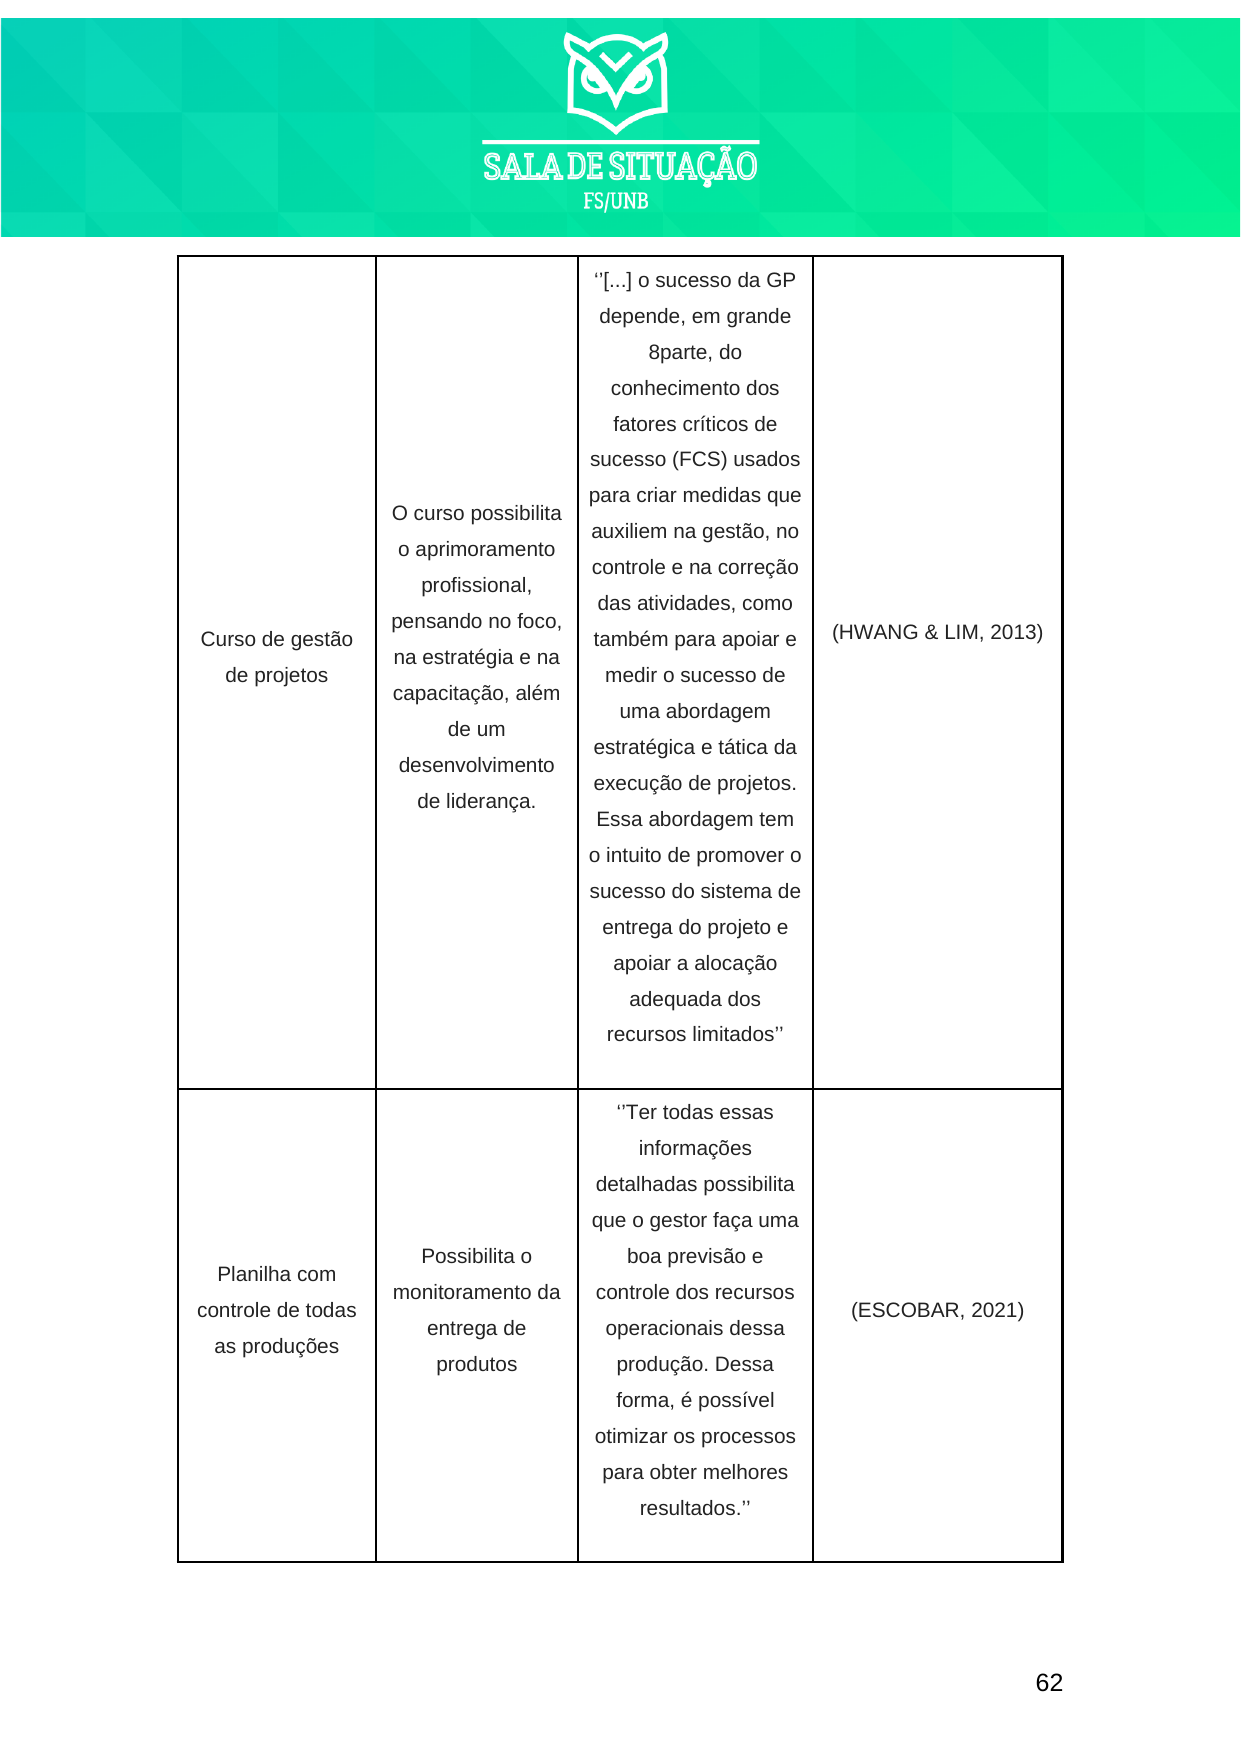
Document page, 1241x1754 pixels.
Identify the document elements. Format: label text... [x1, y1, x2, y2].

table_cell Curso de gestão de projetos [179, 257, 375, 1088]
table_cell Possibilita o monitoramento da entrega de produtos [377, 1090, 577, 1561]
table_cell Planilha com controle de todas as produções [179, 1090, 375, 1561]
table_cell O curso possibilita o aprimoramento profissional, pensando no foco, na estratégia e na capacitação, além de um desenvolvimento de liderança. [377, 257, 577, 1088]
table_cell (ESCOBAR, 2021) [814, 1090, 1061, 1561]
table_cell ‘’Ter todas essas informações detalhadas possibilita que o gestor faça uma boa previsão e controle dos recursos operacionais dessa produção. Dessa forma, é possível otimizar os processos para obter melhores resultados.’’ [579, 1090, 812, 1561]
table_cell ‘’[...] o sucesso da GP depende, em grande 8parte, do conhecimento dos fatores críticos de sucesso (FCS) usados para criar medidas que auxiliem na gestão, no controle e na correção das atividades, como também para apoiar e medir o sucesso de uma abordagem estratégica e tática da execução de projetos. Essa abordagem tem o intuito de promover o sucesso do sistema de entrega do projeto e apoiar a alocação adequada dos recursos limitados’’ [579, 257, 812, 1088]
picture [0, 18, 1241, 237]
table_cell (HWANG & LIM, 2013) [814, 257, 1061, 1088]
